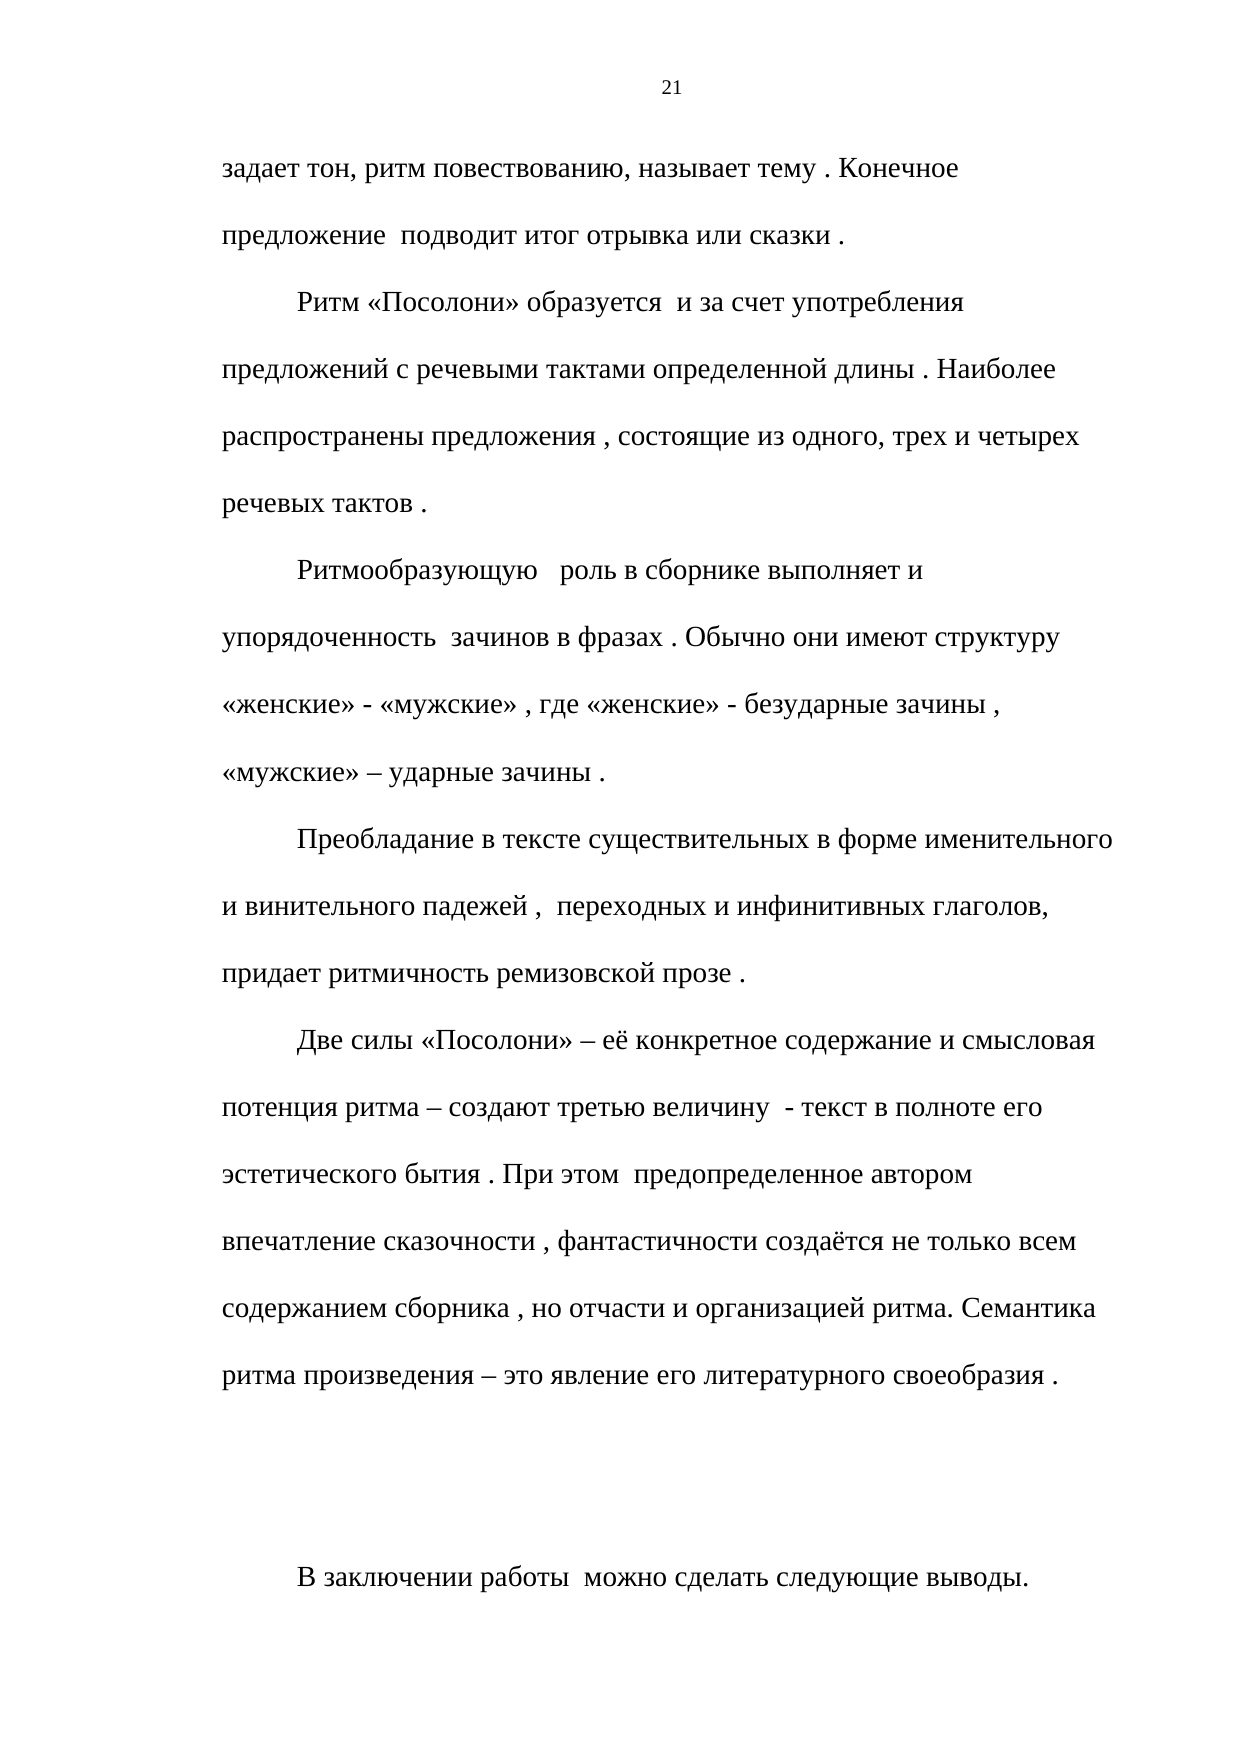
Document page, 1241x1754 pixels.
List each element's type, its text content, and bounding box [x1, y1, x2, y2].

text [222, 150, 1122, 251]
text Ритмообразующую роль в сборнике выполняет и упорядоченность зачинов в фразах . Обычно они имеют структуру «женские» - «мужские» , где «женские» - безударные зачины , «мужские» – ударные зачины . [222, 552, 1122, 787]
text Две силы «Посолони» – её конкретное содержание и смысловая потенция ритма – создают третью величину - текст в полноте его эстетического бытия . При этом предопределенное автором впечатление сказочности , фантастичности создаётся не только всем содержанием сборника , но отчасти и организацией ритма. Семантика ритма произведения – это явление его литературного своеобразия . [222, 1022, 1122, 1391]
text В заключении работы можно сделать следующие выводы. [222, 1559, 1122, 1592]
text Преобладание в тексте существительных в форме именительного и винительного падежей , переходных и инфинитивных глаголов, придает ритмичность ремизовской прозе . [222, 821, 1122, 988]
text Ритм «Посолони» образуется и за счет употребления предложений с речевыми тактами определенной длины . Наиболее распространены предложения , состоящие из одного, трех и четырех речевых тактов . [222, 284, 1122, 519]
